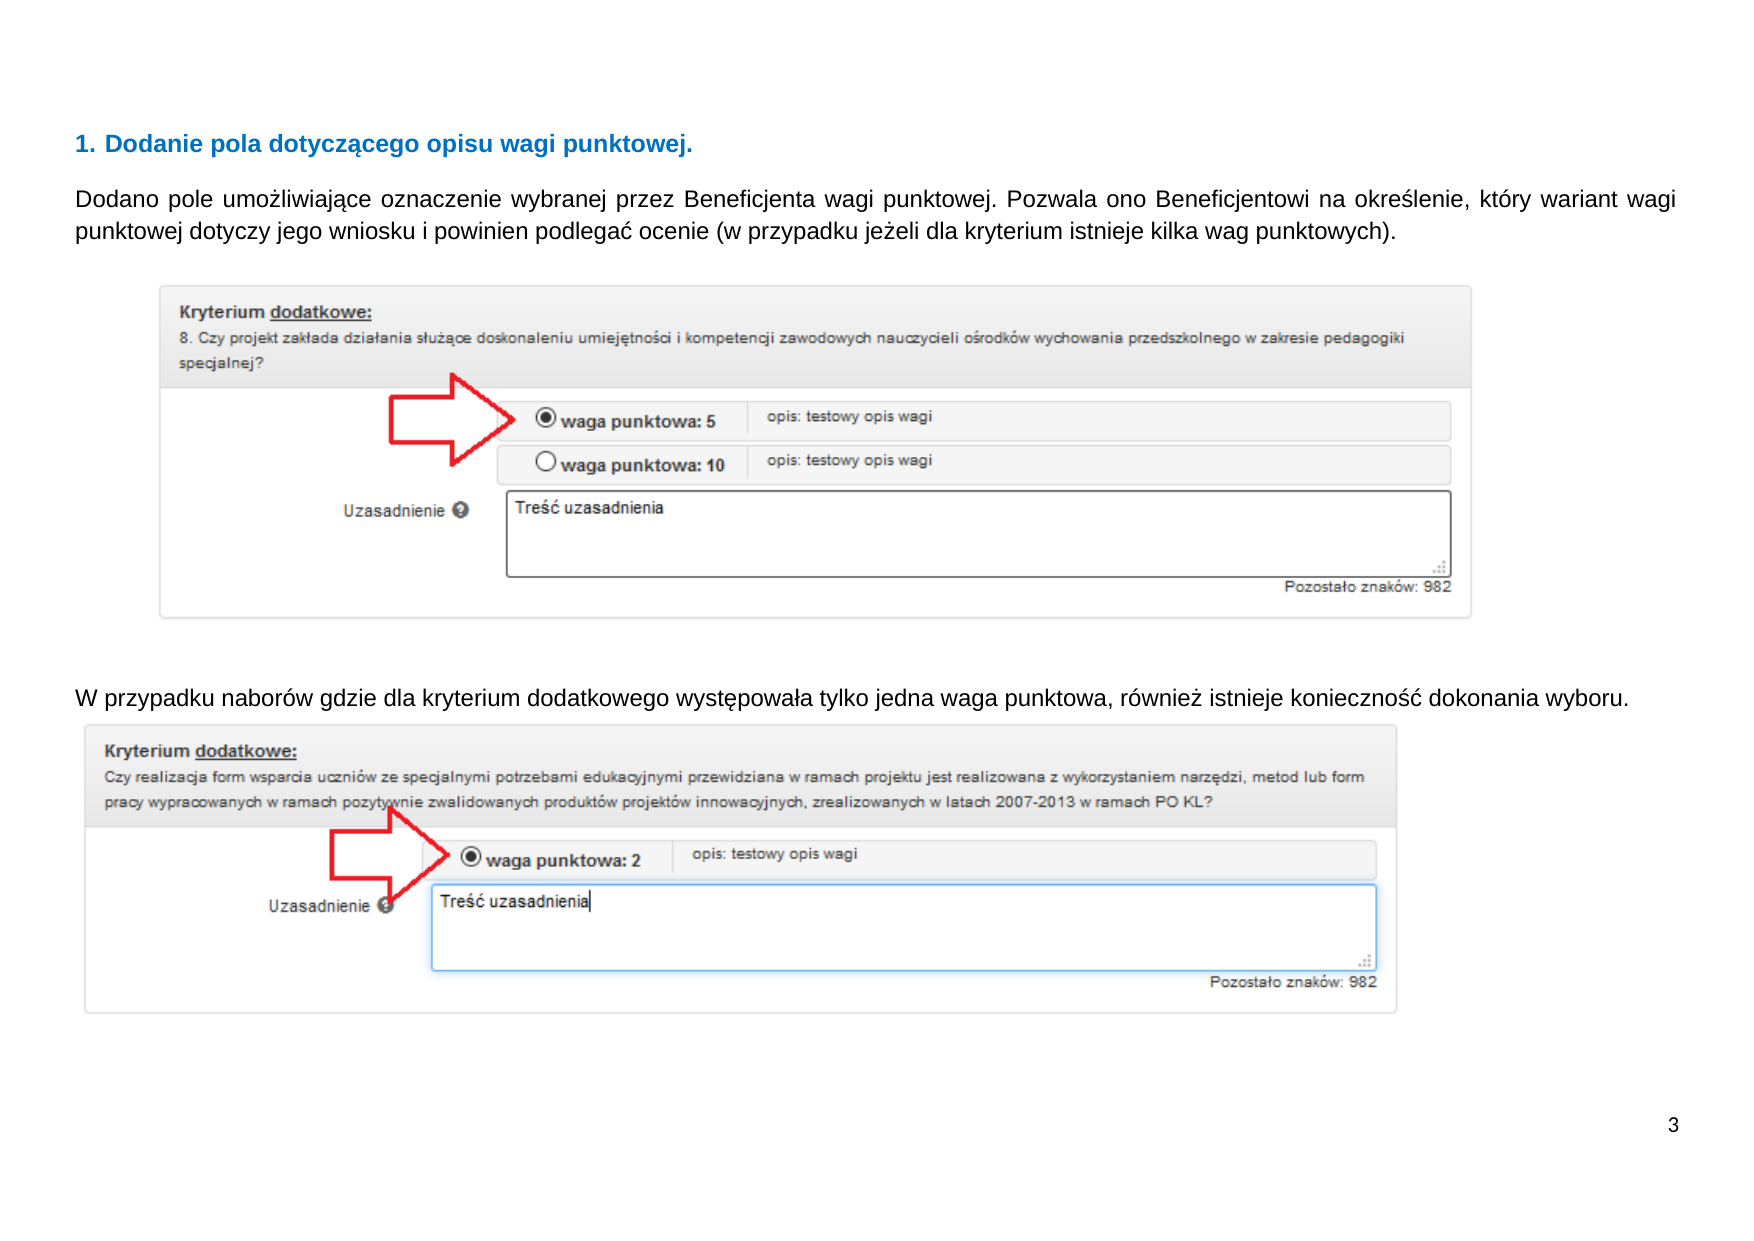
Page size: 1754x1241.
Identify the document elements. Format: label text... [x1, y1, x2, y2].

list Dodanie pola dotyczącego opisu wagi punktowej. [75, 129, 1679, 158]
picture [75, 715, 1407, 1025]
text W przypadku naborów gdzie dla kryterium dodatkowego występowała tylko jedna waga punktowa, również istnieje konieczność dokonania wyboru. [75, 684, 1679, 711]
picture [150, 276, 1480, 625]
text Dodano pole umożliwiające oznaczenie wybranej przez Beneficjenta wagi punktowej. Pozwala ono Beneficjentowi na określenie, który wariant wagi punktowej dotyczy jego wniosku i powinien podlegać ocenie (w przypadku jeżeli dla kryterium istnieje kilka wag punktowych). [75, 185, 1679, 244]
